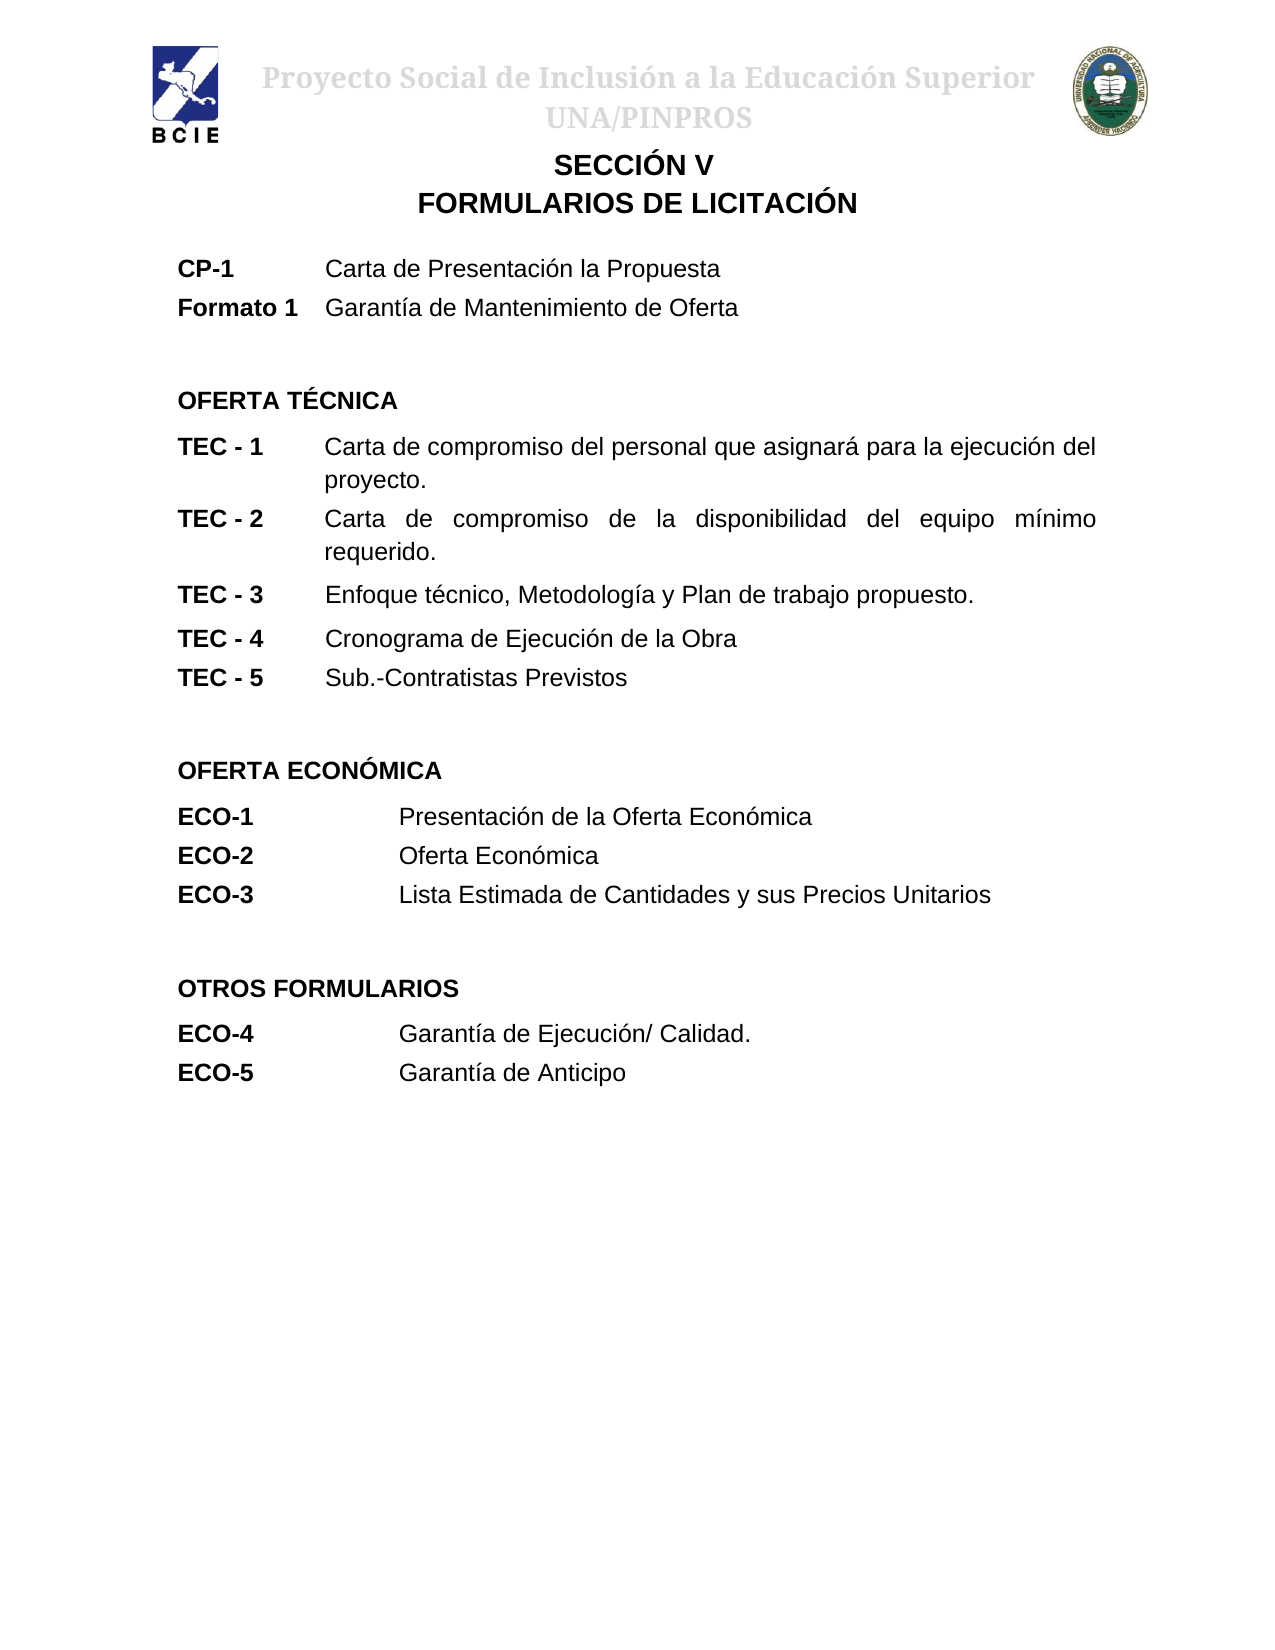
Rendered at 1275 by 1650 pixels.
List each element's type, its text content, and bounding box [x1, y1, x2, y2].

text FORMULARIOS DE LICITACIÓN [177, 186, 1098, 220]
text OFERTA TÉCNICA [177, 386, 1098, 415]
text TEC - 4 Cronograma de Ejecución de la Obra [177, 624, 1098, 653]
text OFERTA ECONÓMICA [177, 756, 1098, 785]
text ECO-3 Lista Estimada de Cantidades y sus Precios Unitarios [177, 880, 1098, 909]
text TEC - 5 Sub.-Contratistas Previstos [177, 663, 1098, 692]
text ECO-5 Garantía de Anticipo [177, 1058, 1098, 1087]
text ECO-2 Oferta Económica [177, 841, 1098, 870]
text TEC - 2 Carta de compromiso de la disponibilidad del equipo mínimo requerido. [177, 504, 1098, 566]
text ECO-4 Garantía de Ejecución/ Calidad. [177, 1019, 1098, 1048]
text TEC - 3 Enfoque técnico, Metodología y Plan de trabajo propuesto. [177, 581, 1090, 609]
text TEC - 1 Carta de compromiso del personal que asignará para la ejecución del proyecto. [177, 432, 1098, 493]
picture [152, 46, 219, 143]
text ECO-1 Presentación de la Oferta Económica [177, 802, 1098, 831]
text OTROS FORMULARIOS [177, 973, 1098, 1002]
text Formato 1 Garantía de Mantenimiento de Oferta [177, 293, 1098, 322]
text SECCIÓN V [177, 148, 1090, 181]
text CP-1 Carta de Presentación la Propuesta [177, 254, 1098, 283]
picture [1072, 46, 1148, 136]
